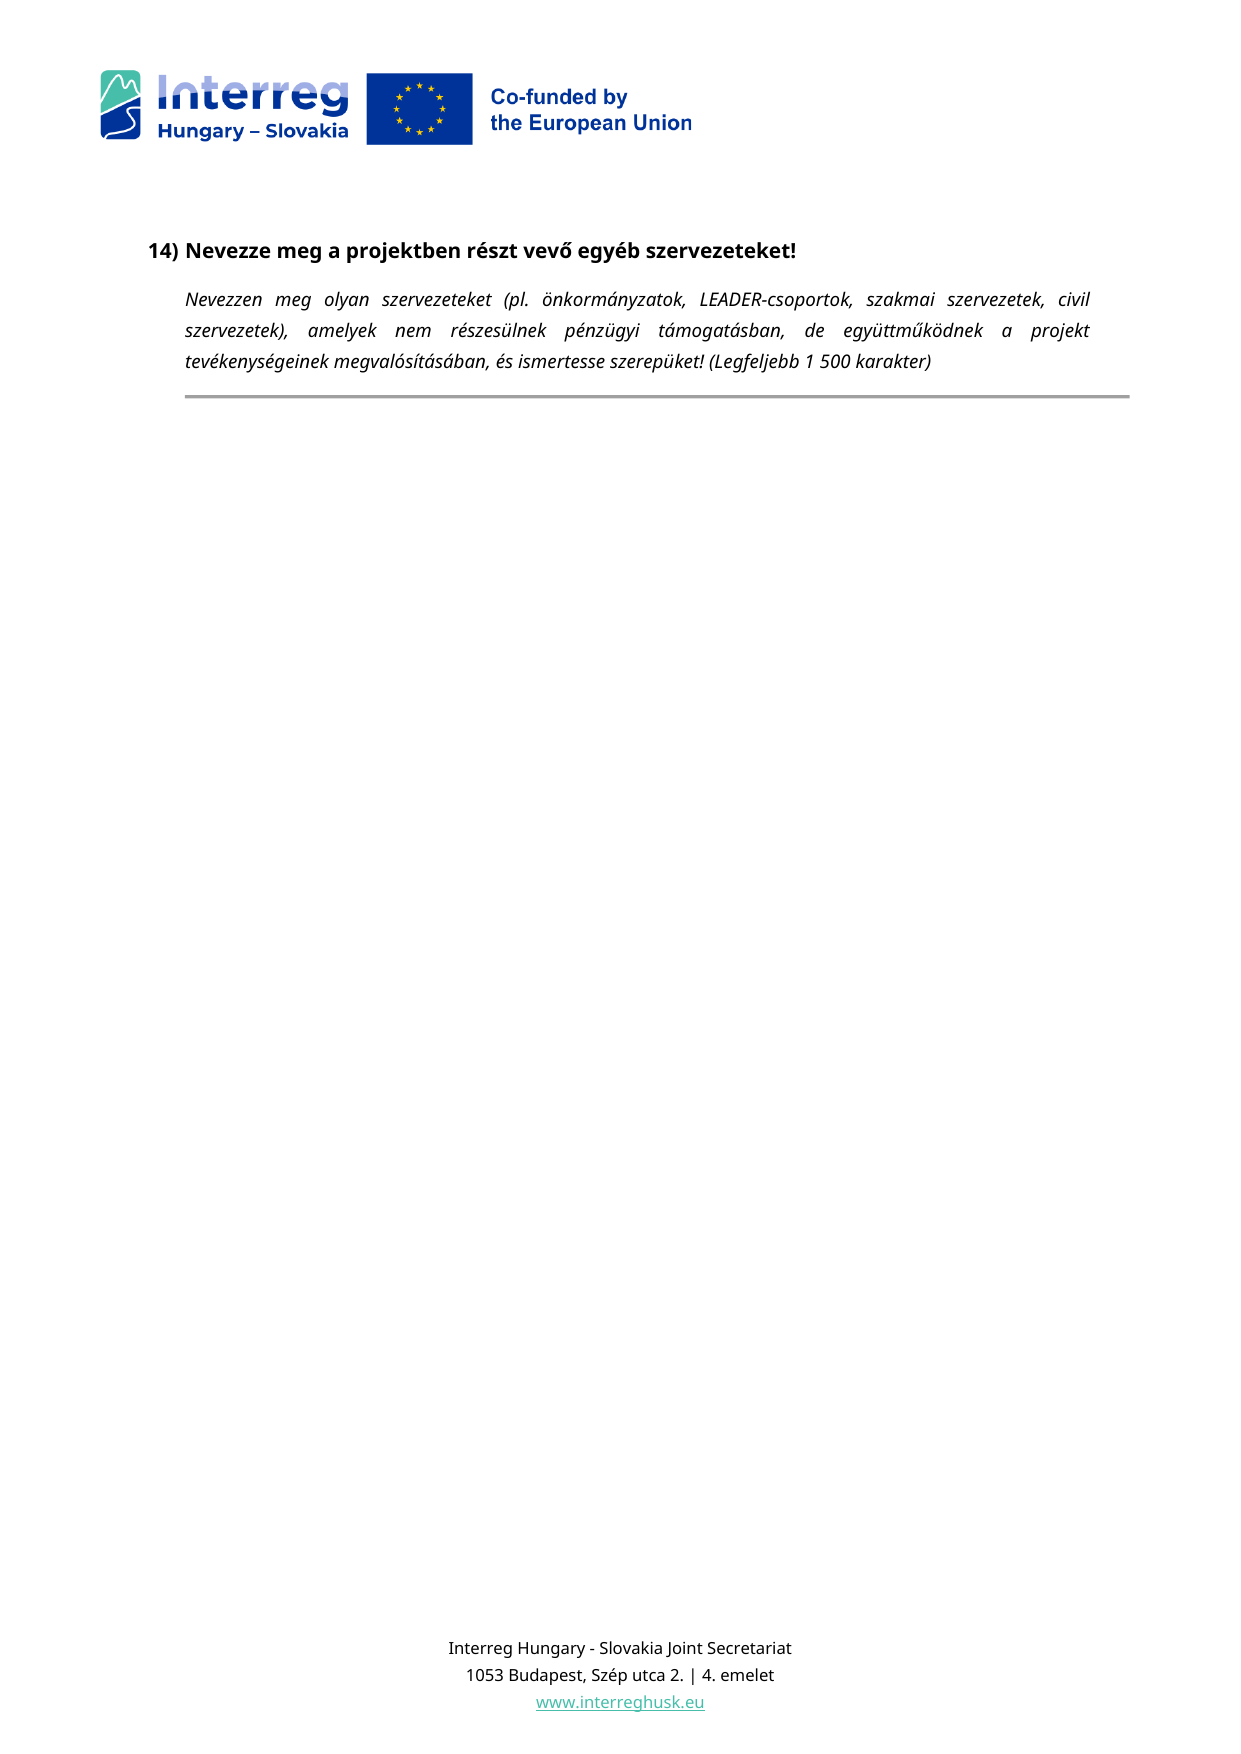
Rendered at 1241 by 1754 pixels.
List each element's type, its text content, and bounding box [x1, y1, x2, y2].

subtitle Nevezze meg a projektben részt vevő egyéb szervezeteket! [148, 236, 1092, 264]
text Nevezzen meg olyan szervezeteket (pl. önkormányzatok, LEADER-csoportok, szakmai szervezetek, civil szervezetek), amelyek nem részesülnek pénzügyi támogatásban, de együttműködnek a projekt tevékenységeinek megvalósításában, és ismertesse szerepüket! (Legfeljebb 1 500 karakter) [185, 287, 1092, 373]
picture [100, 70, 692, 147]
